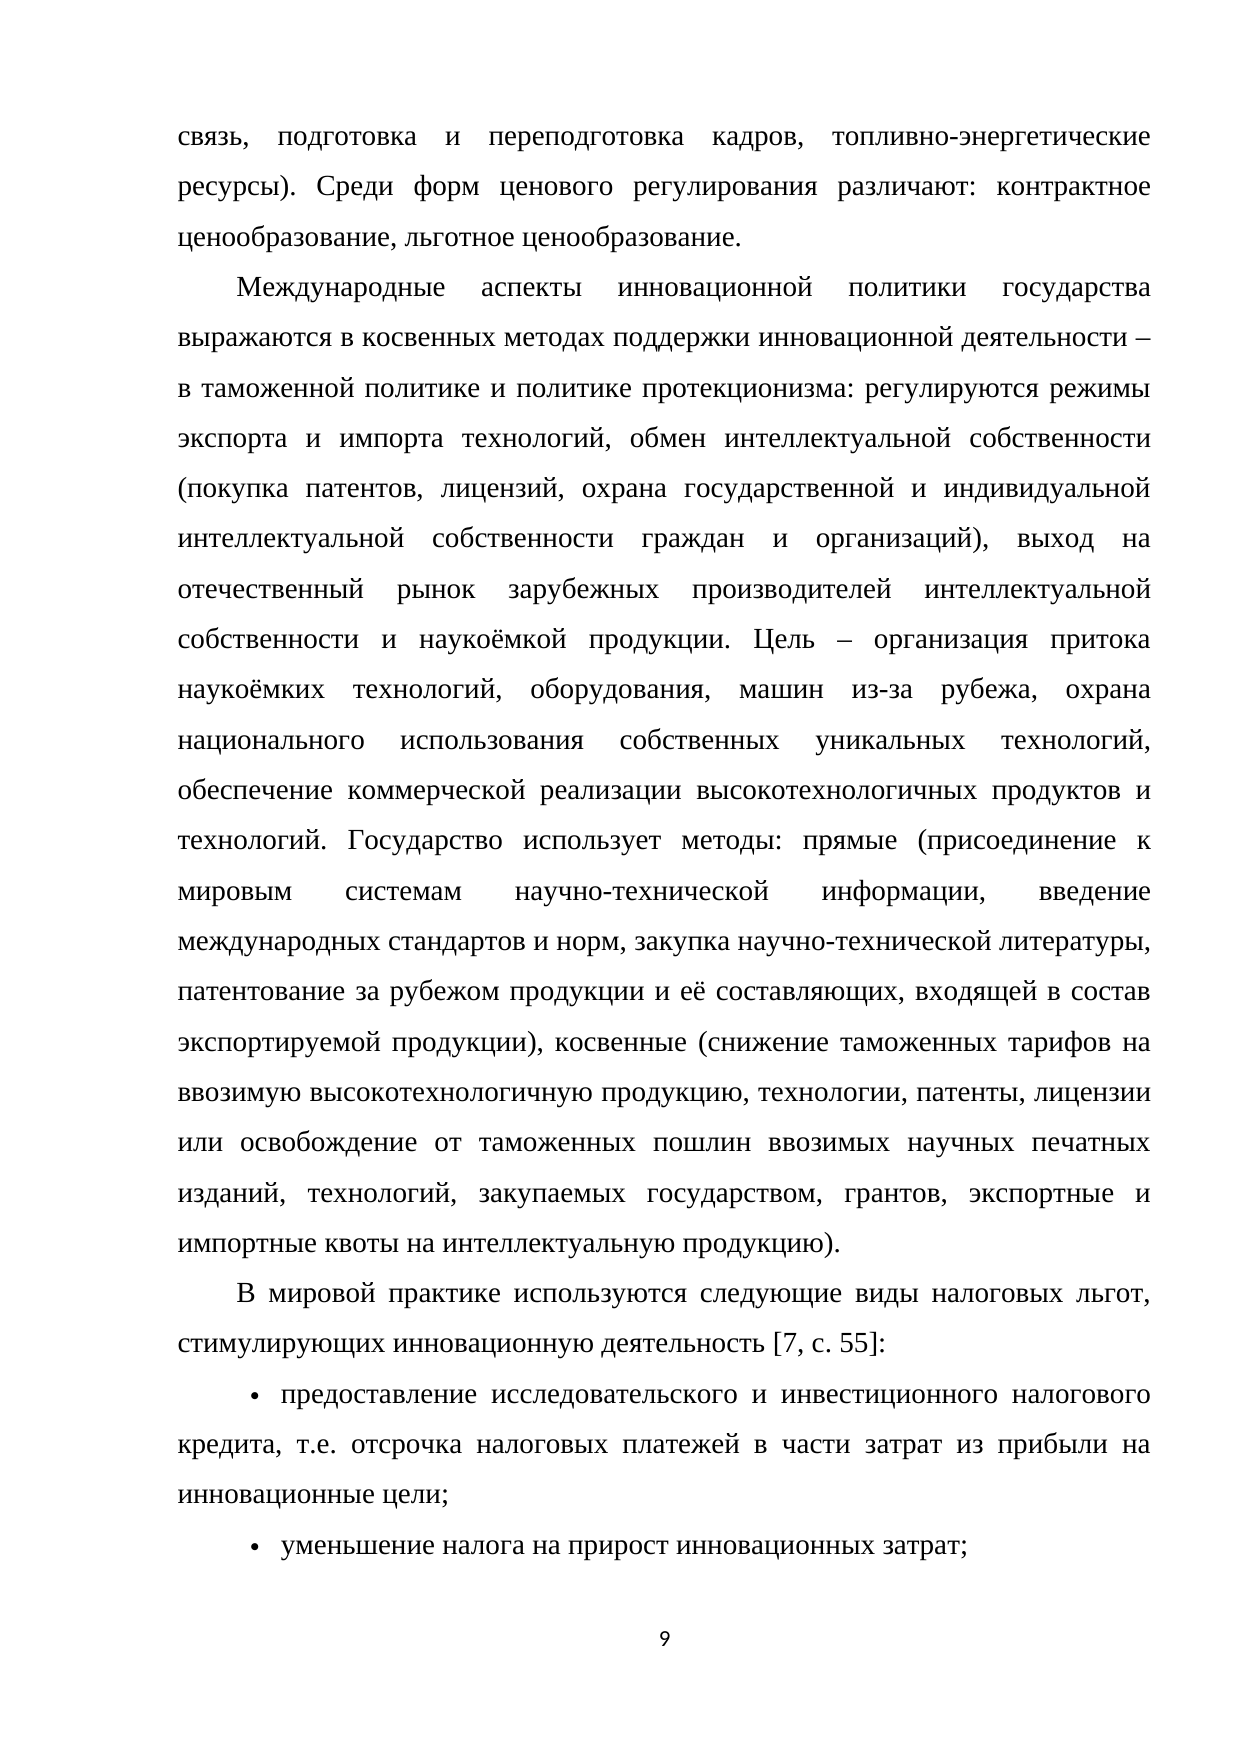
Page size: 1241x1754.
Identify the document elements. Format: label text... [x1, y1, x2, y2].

list уменьшение налога на прирост инновационных затрат; [177, 1527, 1152, 1560]
text Международные аспекты инновационной политики государства выражаются в косвенных методах поддержки инновационной деятельности – в таможенной политике и политике протекционизма: регулируются режимы экспорта и импорта технологий, обмен интеллектуальной собственности (покупка патентов, лицензий, охрана государственной и индивидуальной интеллектуальной собственности граждан и организаций), выход на отечественный рынок зарубежных производителей интеллектуальной собственности и наукоёмкой продукции. Цель – организация притока наукоёмких технологий, оборудования, машин из-за рубежа, охрана национального использования собственных уникальных технологий, обеспечение коммерческой реализации высокотехнологичных продуктов и технологий. Государство использует методы: прямые (присоединение к мировым системам научно-технической информации, введение международных стандартов и норм, закупка научно-технической литературы, патентование за рубежом продукции и её составляющих, входящей в состав экспортируемой продукции), косвенные (снижение таможенных тарифов на ввозимую высокотехнологичную продукцию, технологии, патенты, лицензии или освобождение от таможенных пошлин ввозимых научных печатных изданий, технологий, закупаемых государством, грантов, экспортные и импортные квоты на интеллектуальную продукцию). [177, 269, 1152, 1258]
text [177, 118, 1152, 252]
list предоставление исследовательского и инвестиционного налогового кредита, т.е. отсрочка налоговых платежей в части затрат из прибыли на инновационные цели; [177, 1376, 1152, 1510]
text В мировой практике используются следующие виды налоговых льгот, стимулирующих инновационную деятельность [7, с. 55]: [177, 1275, 1152, 1359]
